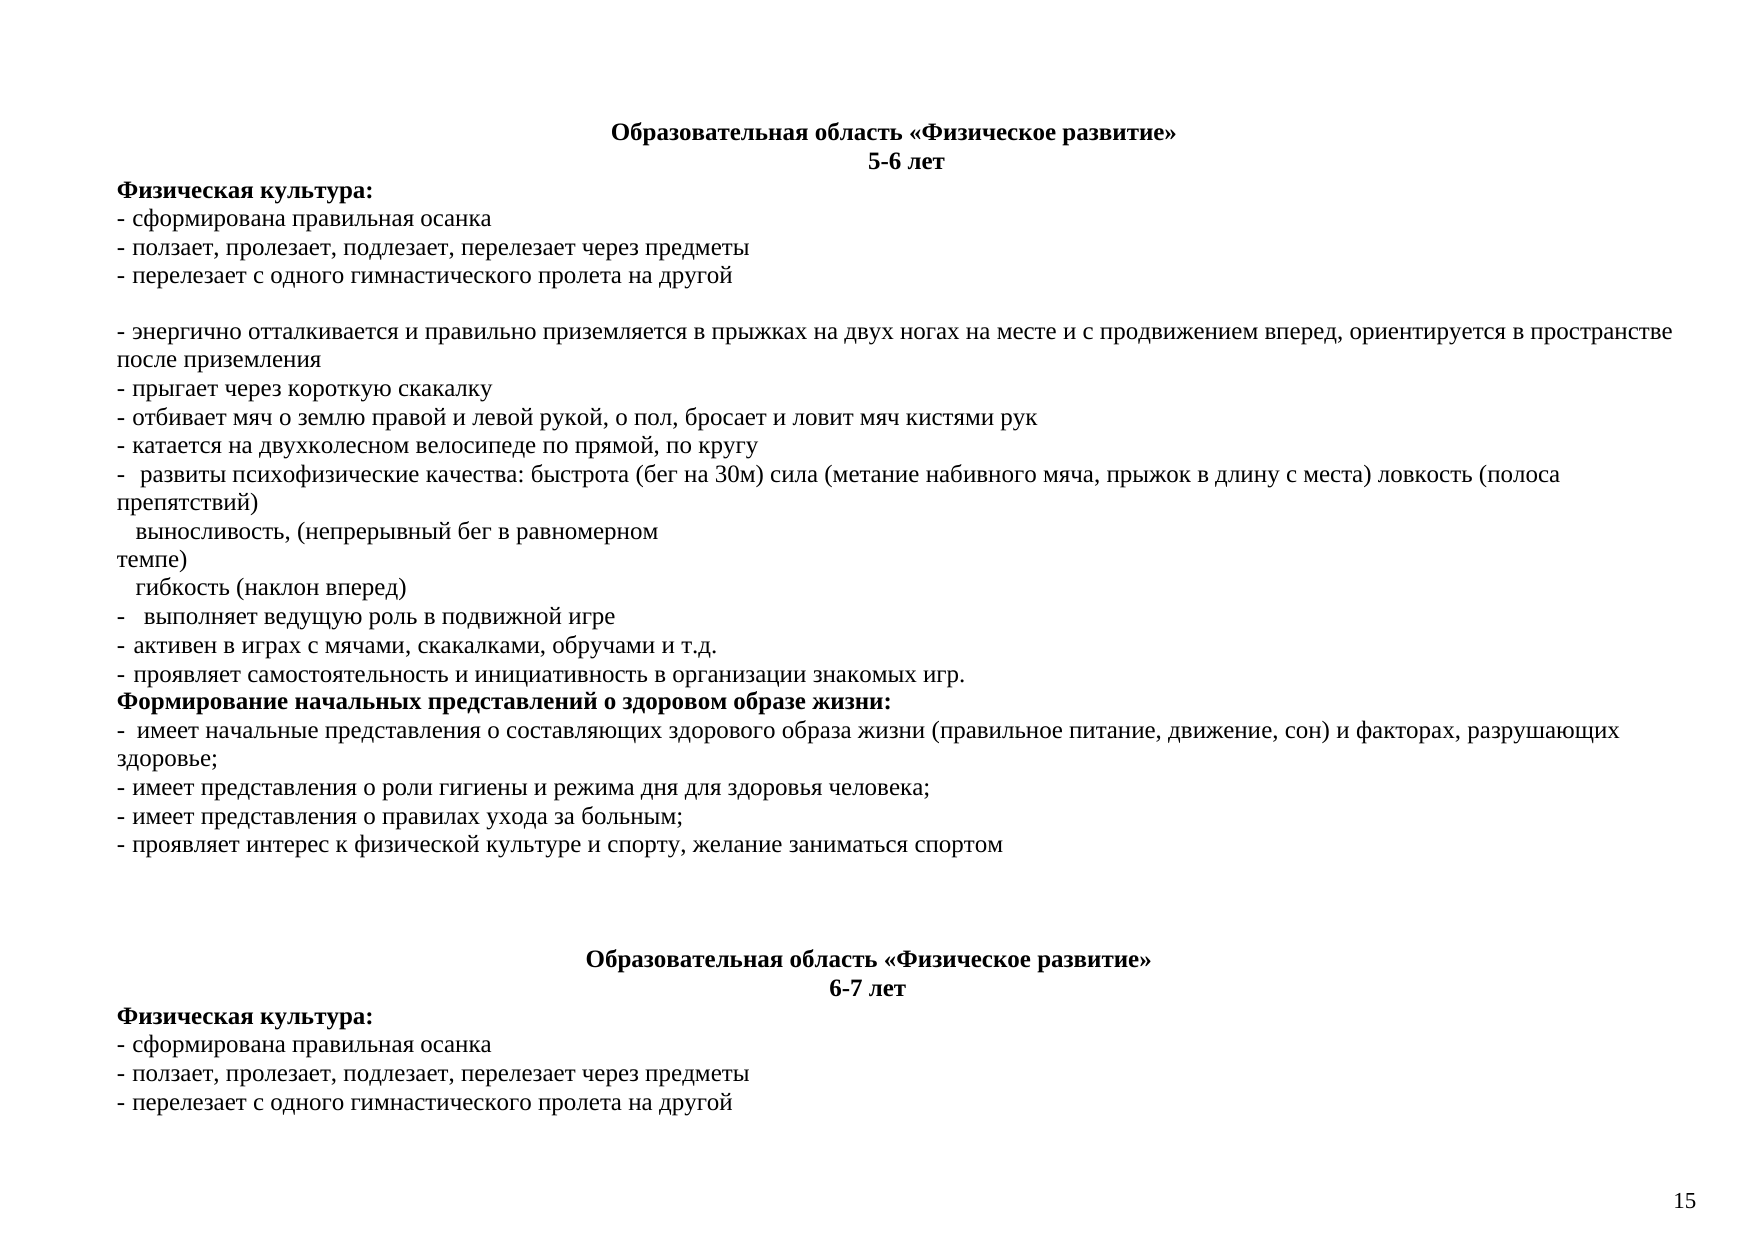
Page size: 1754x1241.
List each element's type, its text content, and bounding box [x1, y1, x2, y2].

list проявляет интерес к физической культуре и спорту, желание заниматься спортом [117, 829, 1696, 858]
list имеет представления о роли гигиены и режима дня для здоровья человека; [117, 772, 1696, 801]
text - выполняет ведущую роль в подвижной игре [117, 601, 1696, 630]
text 5-6 лет [117, 146, 1696, 175]
list перелезает с одного гимнастического пролета на другой [117, 1087, 1696, 1116]
text 6-7 лет [117, 973, 1696, 1001]
text гибкость (наклон вперед) [117, 573, 717, 601]
list прыгает через короткую скакалку [117, 373, 1696, 402]
text Образовательная область «Физическое развитие» [117, 945, 1189, 973]
list проявляет самостоятельность и инициативность в организации знакомых игр. [117, 659, 1696, 687]
text Образовательная область «Физическое развитие» [117, 118, 1189, 146]
list ползает, пролезает, подлезает, перелезает через предметы [117, 232, 1696, 260]
list катается на двухколесном велосипеде по прямой, по кругу [117, 431, 1696, 459]
list имеет представления о правилах ухода за больным; [117, 801, 1696, 829]
list сформирована правильная осанка [117, 1030, 1696, 1058]
list развиты психофизические качества: быстрота (бег на 30м) сила (метание набивного мяча, прыжок в длину с места) ловкость (полоса препятствий) [117, 461, 1696, 516]
list перелезает с одного гимнастического пролета на другой [117, 260, 1696, 289]
text выносливость, (непрерывный бег в равномерном темпе) [117, 518, 717, 573]
list активен в играх с мячами, скакалками, обручами и т.д. [117, 630, 1696, 659]
list ползает, пролезает, подлезает, перелезает через предметы [117, 1058, 1696, 1087]
list имеет начальные представления о составляющих здорового образа жизни (правильное питание, движение, сон) и факторах, разрушающих здоровье; [117, 716, 1696, 772]
text Формирование начальных представлений о здоровом образе жизни: [117, 687, 1189, 715]
text Физическая культура: [117, 1001, 1696, 1030]
list сформирована правильная осанка [117, 203, 1696, 232]
list энергично отталкивается и правильно приземляется в прыжках на двух ногах на месте и с продвижением вперед, ориентируется в пространстве после приземления [117, 317, 1675, 373]
list отбивает мяч о землю правой и левой рукой, о пол, бросает и ловит мяч кистями рук [117, 402, 1696, 431]
text Физическая культура: [117, 175, 1696, 203]
